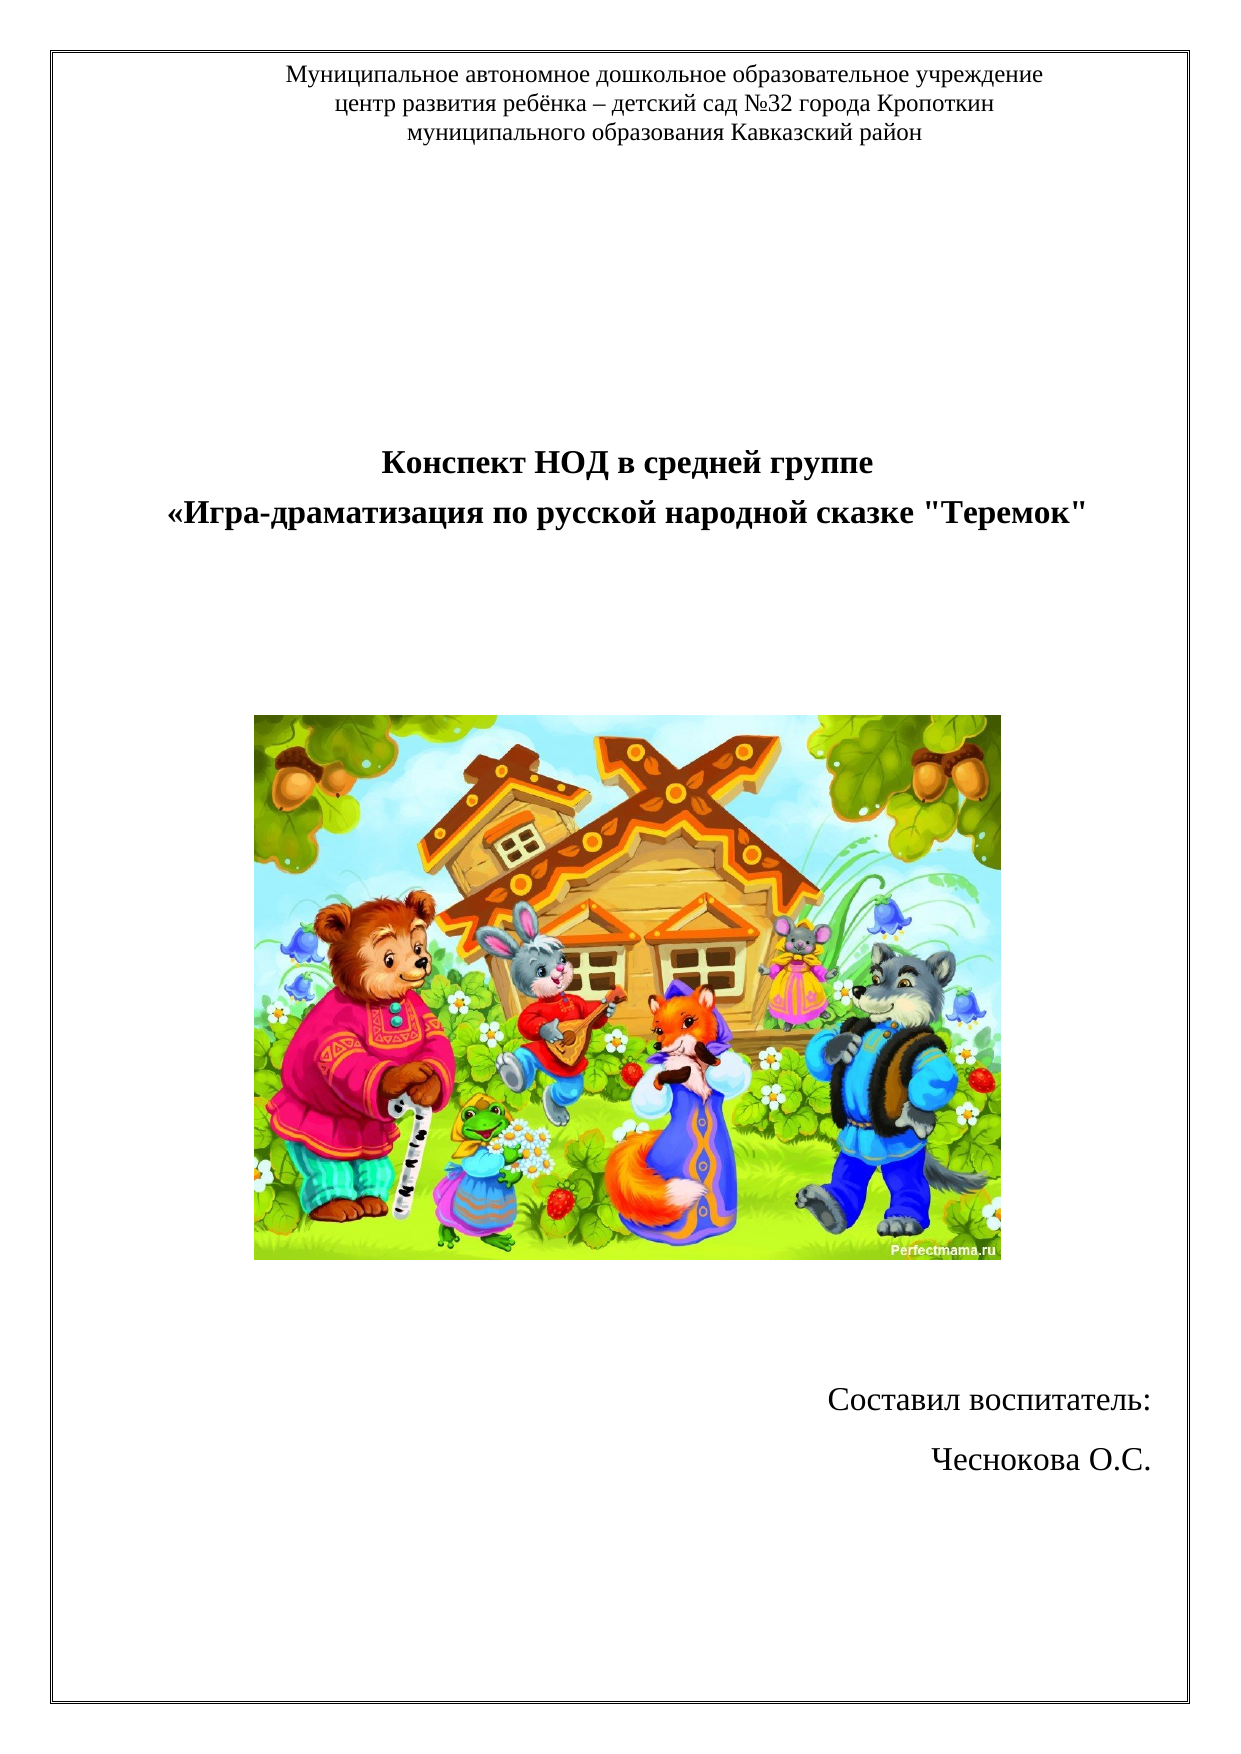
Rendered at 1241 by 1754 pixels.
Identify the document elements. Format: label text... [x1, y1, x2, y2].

text Муниципальное автономное дошкольное образовательное учреждение [103, 59, 1152, 88]
text «Игра-драматизация по русской народной сказке "Теремок" [103, 492, 1152, 530]
text Составил воспитатель: [103, 1379, 1152, 1418]
text центр развития ребёнка – детский сад №32 города Кропоткин [103, 88, 1152, 117]
text муниципального образования Кавказский район [103, 117, 1152, 145]
text Чеснокова О.С. [103, 1439, 1152, 1477]
text Конспект НОД в средней группе [103, 443, 1152, 481]
picture [254, 715, 1001, 1260]
